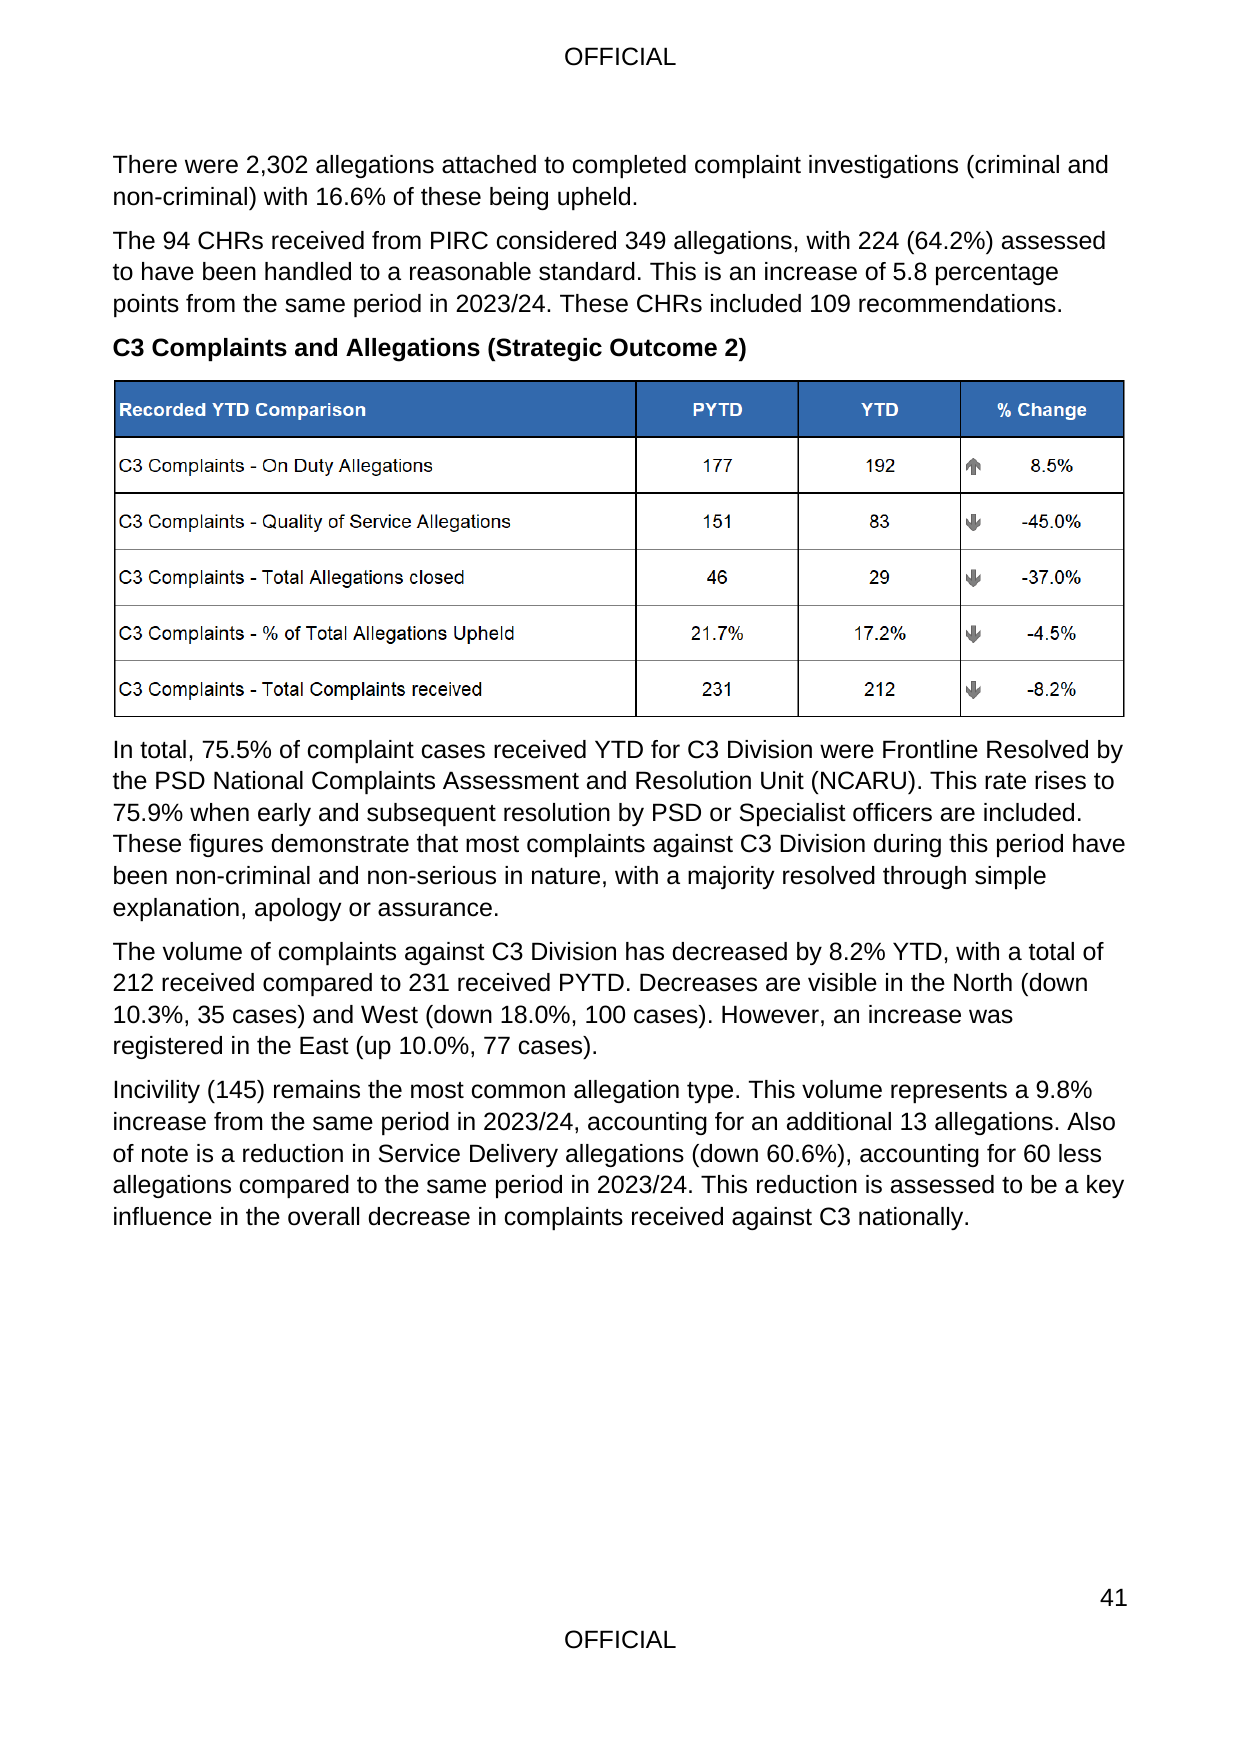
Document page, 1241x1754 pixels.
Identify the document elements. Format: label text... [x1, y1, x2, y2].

text There were 2,302 allegations attached to completed complaint investigations (criminal and non-criminal) with 16.6% of these being upheld. [112, 150, 1128, 210]
text In total, 75.5% of complaint cases received YTD for C3 Division were Frontline Resolved by the PSD National Complaints Assessment and Resolution Unit (NCARU). This rate rises to 75.9% when early and subsequent resolution by PSD or Specialist officers are included. These figures demonstrate that most complaints against C3 Division during this period have been non-criminal and non-serious in nature, with a majority resolved through simple explanation, apology or assurance. [112, 735, 1128, 921]
text The 94 CHRs received from PIRC considered 349 allegations, with 224 (64.2%) assessed to have been handled to a reasonable standard. This is an increase of 5.8 percentage points from the same period in 2023/24. These CHRs included 109 recommendations. [112, 226, 1128, 317]
text The volume of complaints against C3 Division has decreased by 8.2% YTD, with a total of 212 received compared to 231 received PYTD. Decreases are visible in the North (down 10.3%, 35 cases) and West (down 18.0%, 100 cases). However, an increase was registered in the East (up 10.0%, 77 cases). [112, 937, 1128, 1060]
text Incivility (145) remains the most common allegation type. This volume represents a 9.8% increase from the same period in 2023/24, accounting for an additional 13 allegations. Also of note is a reduction in Service Delivery allegations (down 60.6%), accounting for 60 less allegations compared to the same period in 2023/24. This reduction is assessed to be a key influence in the overall decrease in complaints received against C3 nationally. [112, 1075, 1128, 1230]
subtitle C3 Complaints and Allegations (Strategic Outcome 2) [112, 333, 1128, 362]
picture [112, 376, 1128, 720]
